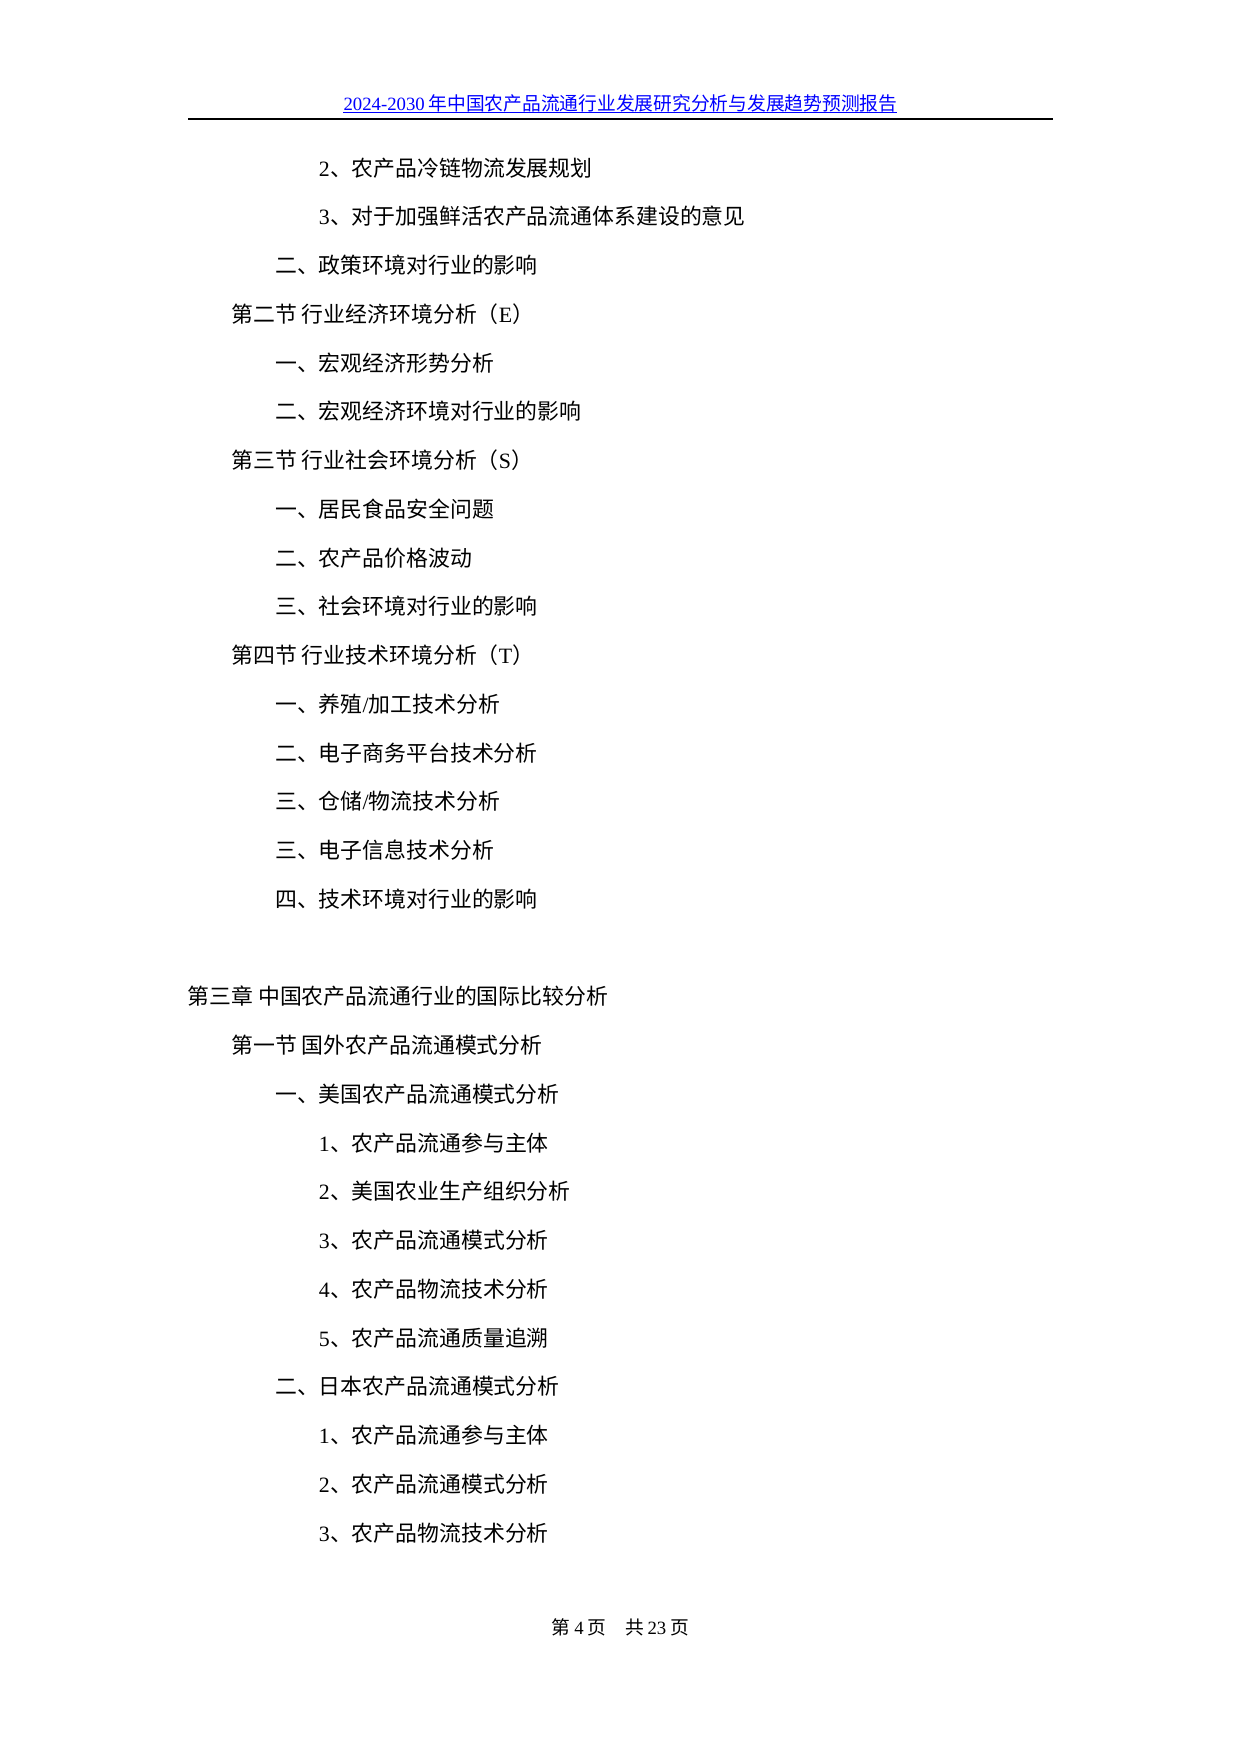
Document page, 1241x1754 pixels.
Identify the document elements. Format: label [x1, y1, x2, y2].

text [187, 150, 1053, 1548]
